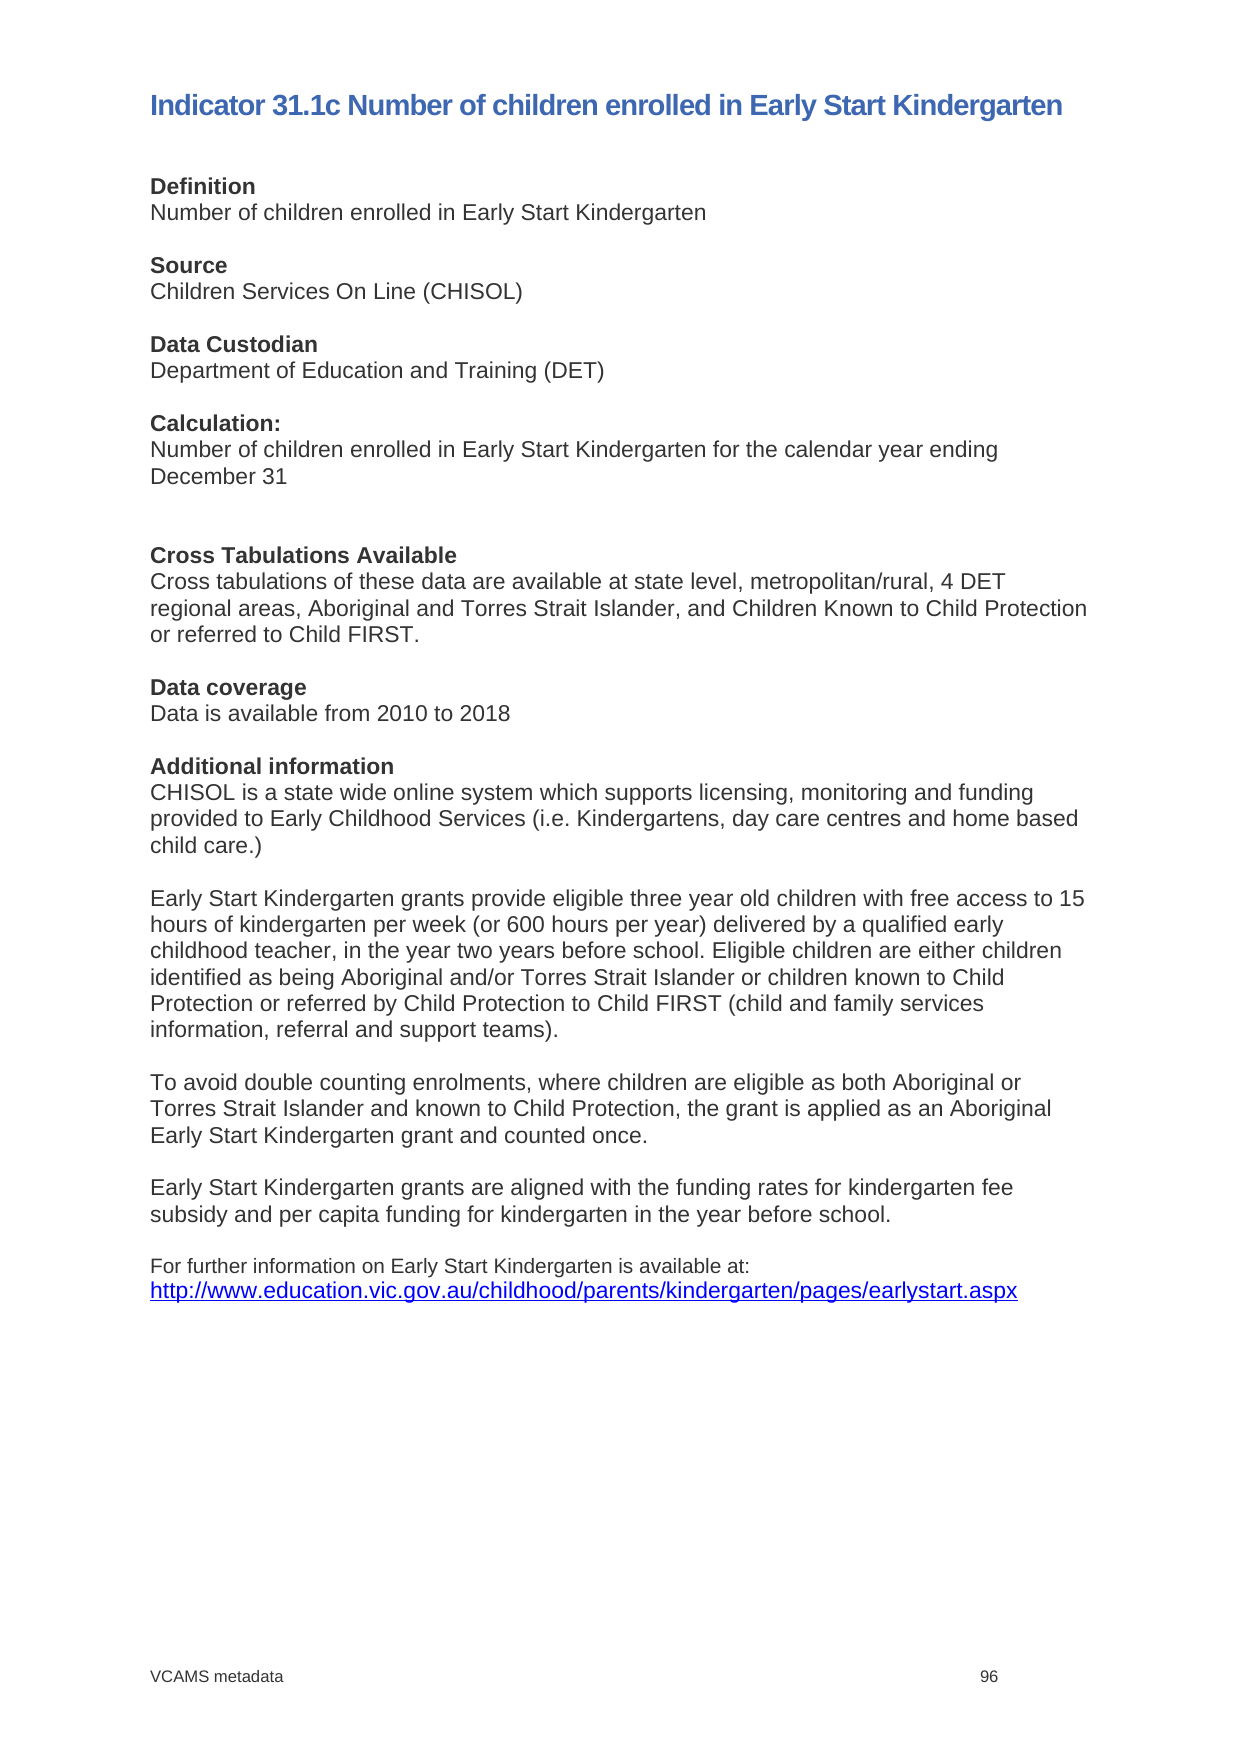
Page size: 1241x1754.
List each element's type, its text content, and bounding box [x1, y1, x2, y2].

text Data Custodian [150, 331, 1090, 357]
text Definition [150, 173, 1090, 199]
text Source [150, 252, 1090, 278]
text Children Services On Line (CHISOL) [150, 278, 1090, 305]
text To avoid double counting enrolments, where children are eligible as both Aboriginal or Torres Strait Islander and known to Child Protection, the grant is applied as an Aboriginal Early Start Kindergarten grant and counted once. [150, 1069, 1090, 1148]
text Data is available from 2010 to 2018 [150, 700, 1090, 726]
text Number of children enrolled in Early Start Kindergarten [150, 199, 1090, 226]
text Early Start Kindergarten grants provide eligible three year old children with free access to 15 hours of kindergarten per week (or 600 hours per year) delivered by a qualified early childhood teacher, in the year two years before school. Eligible children are either children identified as being Aboriginal and/or Torres Strait Islander or children known to Child Protection or referred by Child Protection to Child FIRST (child and family services information, referral and support teams). [150, 884, 1090, 1043]
text Data coverage [150, 674, 1090, 700]
text Number of children enrolled in Early Start Kindergarten for the calendar year ending December 31 [150, 436, 1090, 489]
text Additional information [150, 753, 1090, 779]
text CHISOL is a state wide online system which supports licensing, monitoring and funding provided to Early Childhood Services (i.e. Kindergartens, day care centres and home based child care.) [150, 779, 1090, 858]
text Calculation: [150, 410, 1090, 436]
subtitle Indicator 31.1c Number of children enrolled in Early Start Kindergarten [150, 72, 1090, 122]
text Cross Tabulations Available [150, 542, 1090, 568]
text http://www.education.vic.gov.au/childhood/parents/kindergarten/pages/earlystart.aspx [150, 1277, 1090, 1304]
text Cross tabulations of these data are available at state level, metropolitan/rural, 4 DET regional areas, Aboriginal and Torres Strait Islander, and Children Known to Child Protection or referred to Child FIRST. [150, 568, 1090, 647]
text Early Start Kindergarten grants are aligned with the funding rates for kindergarten fee subsidy and per capita funding for kindergarten in the year before school. [150, 1174, 1090, 1227]
text Department of Education and Training (DET) [150, 357, 1090, 384]
text For further information on Early Start Kindergarten is available at: [150, 1253, 1090, 1277]
